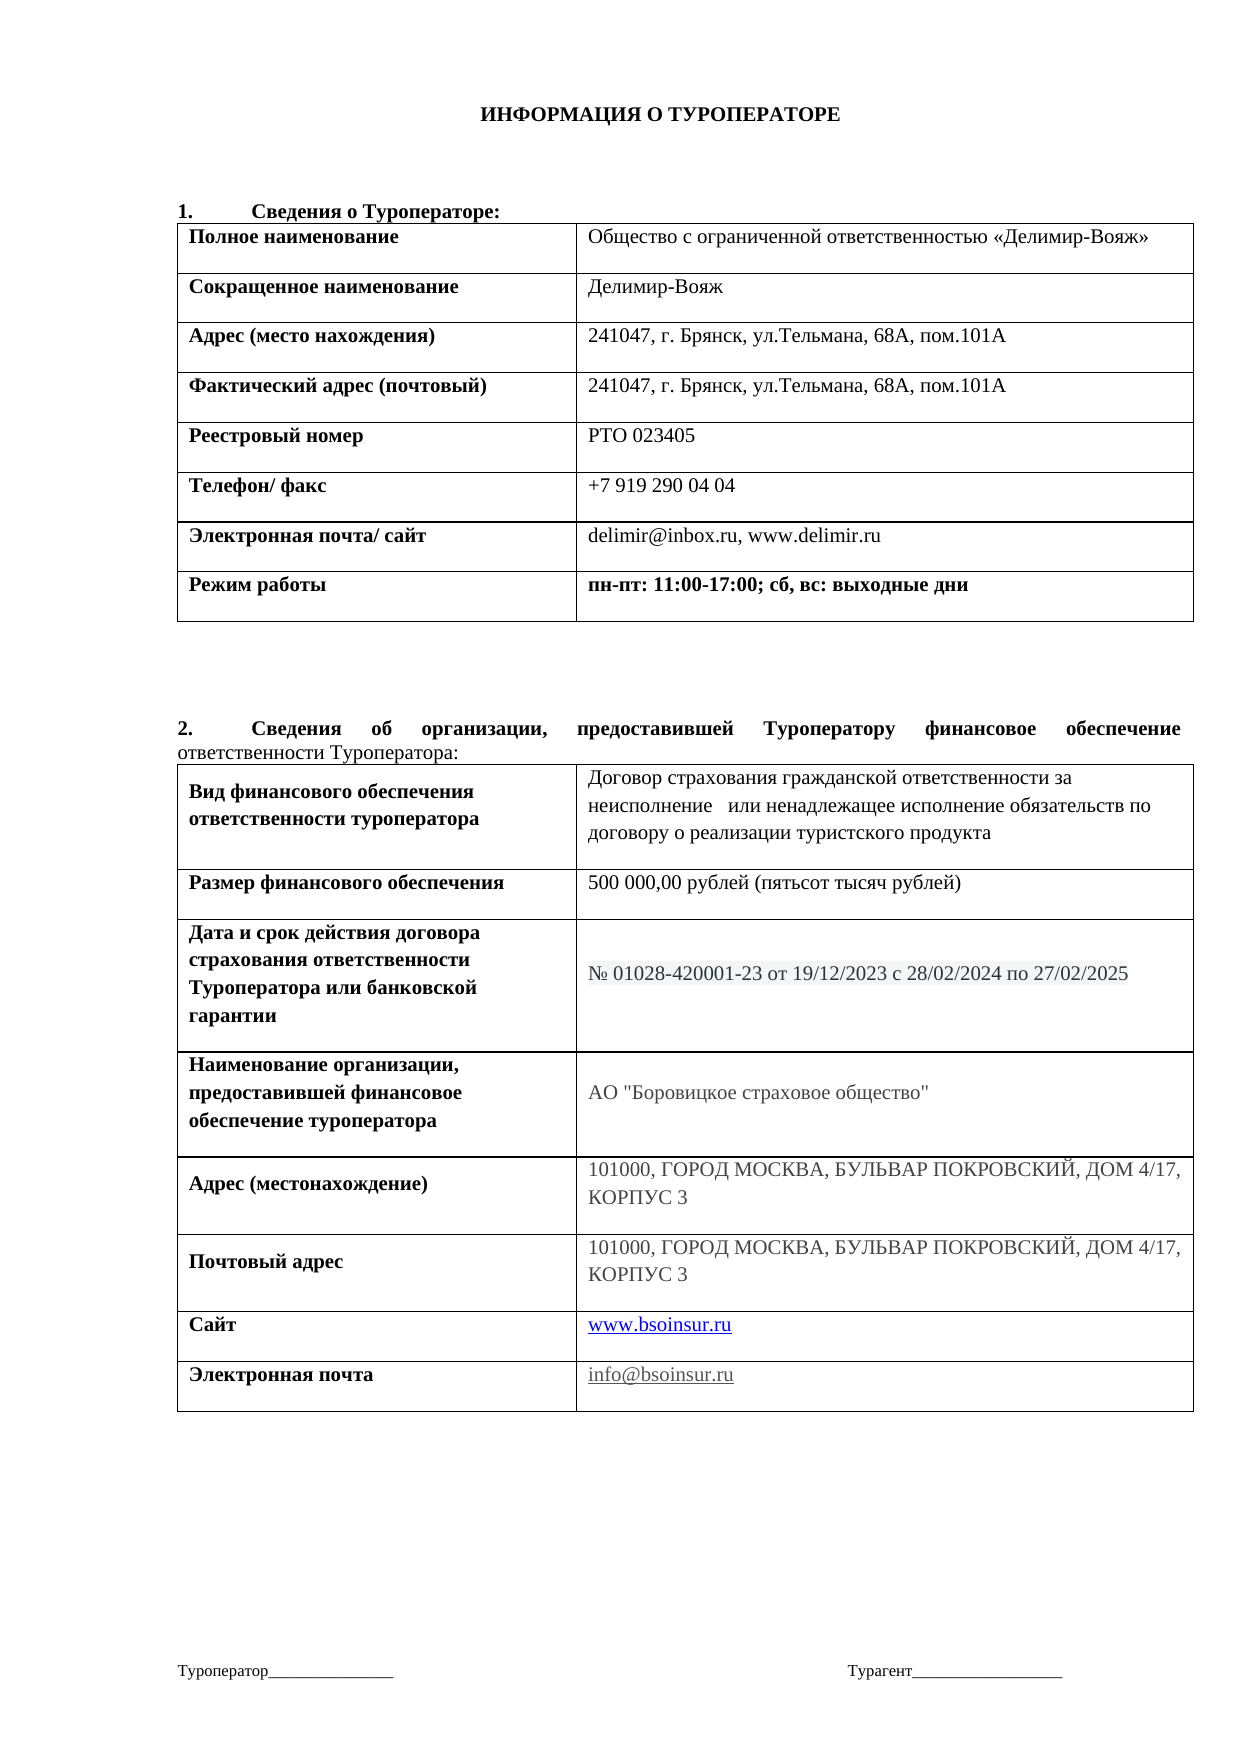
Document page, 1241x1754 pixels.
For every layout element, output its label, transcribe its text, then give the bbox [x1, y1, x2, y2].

table_cell Делимир-Вояж [577, 274, 1193, 322]
table_cell Телефон/ факс [178, 473, 576, 521]
text ИНФОРМАЦИЯ О ТУРОПЕРАТОРЕ [140, 102, 1181, 126]
table_cell www.bsoinsur.ru [577, 1312, 1193, 1361]
table_cell Сайт [178, 1312, 576, 1361]
table_cell Сокращенное наименование [178, 274, 576, 322]
table_header Полное наименование [178, 224, 576, 272]
table_cell Фактический адрес (почтовый) [178, 373, 576, 422]
table_cell 241047, г. Брянск, ул.Тельмана, 68А, пом.101А [577, 373, 1193, 422]
table_cell delimir@inbox.ru, www.delimir.ru [577, 523, 1193, 571]
table_header Договор страхования гражданской ответственности за неисполнение или ненадлежащее исполнение обязательств по договору о реализации туристского продукта [577, 765, 1193, 869]
table_header Вид финансового обеспечения ответственности туроператора [178, 765, 576, 869]
table_cell Почтовый адрес [178, 1235, 576, 1311]
table_cell пн-пт: 11:00-17:00; сб, вс: выходные дни [577, 572, 1193, 621]
table_cell 101000, ГОРОД МОСКВА, БУЛЬВАР ПОКРОВСКИЙ, ДОМ 4/17, КОРПУС 3 [577, 1235, 1193, 1311]
table_cell Электронная почта [178, 1362, 576, 1411]
table_header Общество с ограниченной ответственностью «Делимир-Вояж» [577, 224, 1193, 272]
table_cell Электронная почта/ сайт [178, 523, 576, 571]
table_cell 500 000,00 рублей (пятьсот тысяч рублей) [577, 870, 1193, 919]
table_cell АО "Боровицкое страховое общество" [577, 1053, 1193, 1156]
table_cell Наименование организации, предоставившей финансовое обеспечение туроператора [178, 1053, 576, 1156]
table_cell info@bsoinsur.ru [577, 1362, 1193, 1411]
table_cell +7 919 290 04 04 [577, 473, 1193, 521]
list Сведения о Туроператоре: [177, 199, 1181, 223]
table_cell Дата и срок действия договора страхования ответственности Туроператора или банковской гарантии [178, 920, 576, 1051]
list Сведения об организации, предоставившей Туроператору финансовое обеспечение ответственности Туроператора: [177, 716, 1181, 764]
table_cell Режим работы [178, 572, 576, 621]
table_cell Размер финансового обеспечения [178, 870, 576, 919]
table_cell № 01028-420001-23 от 19/12/2023 с 28/02/2024 по 27/02/2025 [577, 920, 1193, 1051]
table_cell 241047, г. Брянск, ул.Тельмана, 68А, пом.101А [577, 323, 1193, 372]
table_cell Реестровый номер [178, 423, 576, 472]
table_cell Адрес (местонахождение) [178, 1158, 576, 1234]
table_cell Адрес (место нахождения) [178, 323, 576, 372]
table_cell 101000, ГОРОД МОСКВА, БУЛЬВАР ПОКРОВСКИЙ, ДОМ 4/17, КОРПУС 3 [577, 1158, 1193, 1234]
table_cell РТО 023405 [577, 423, 1193, 472]
